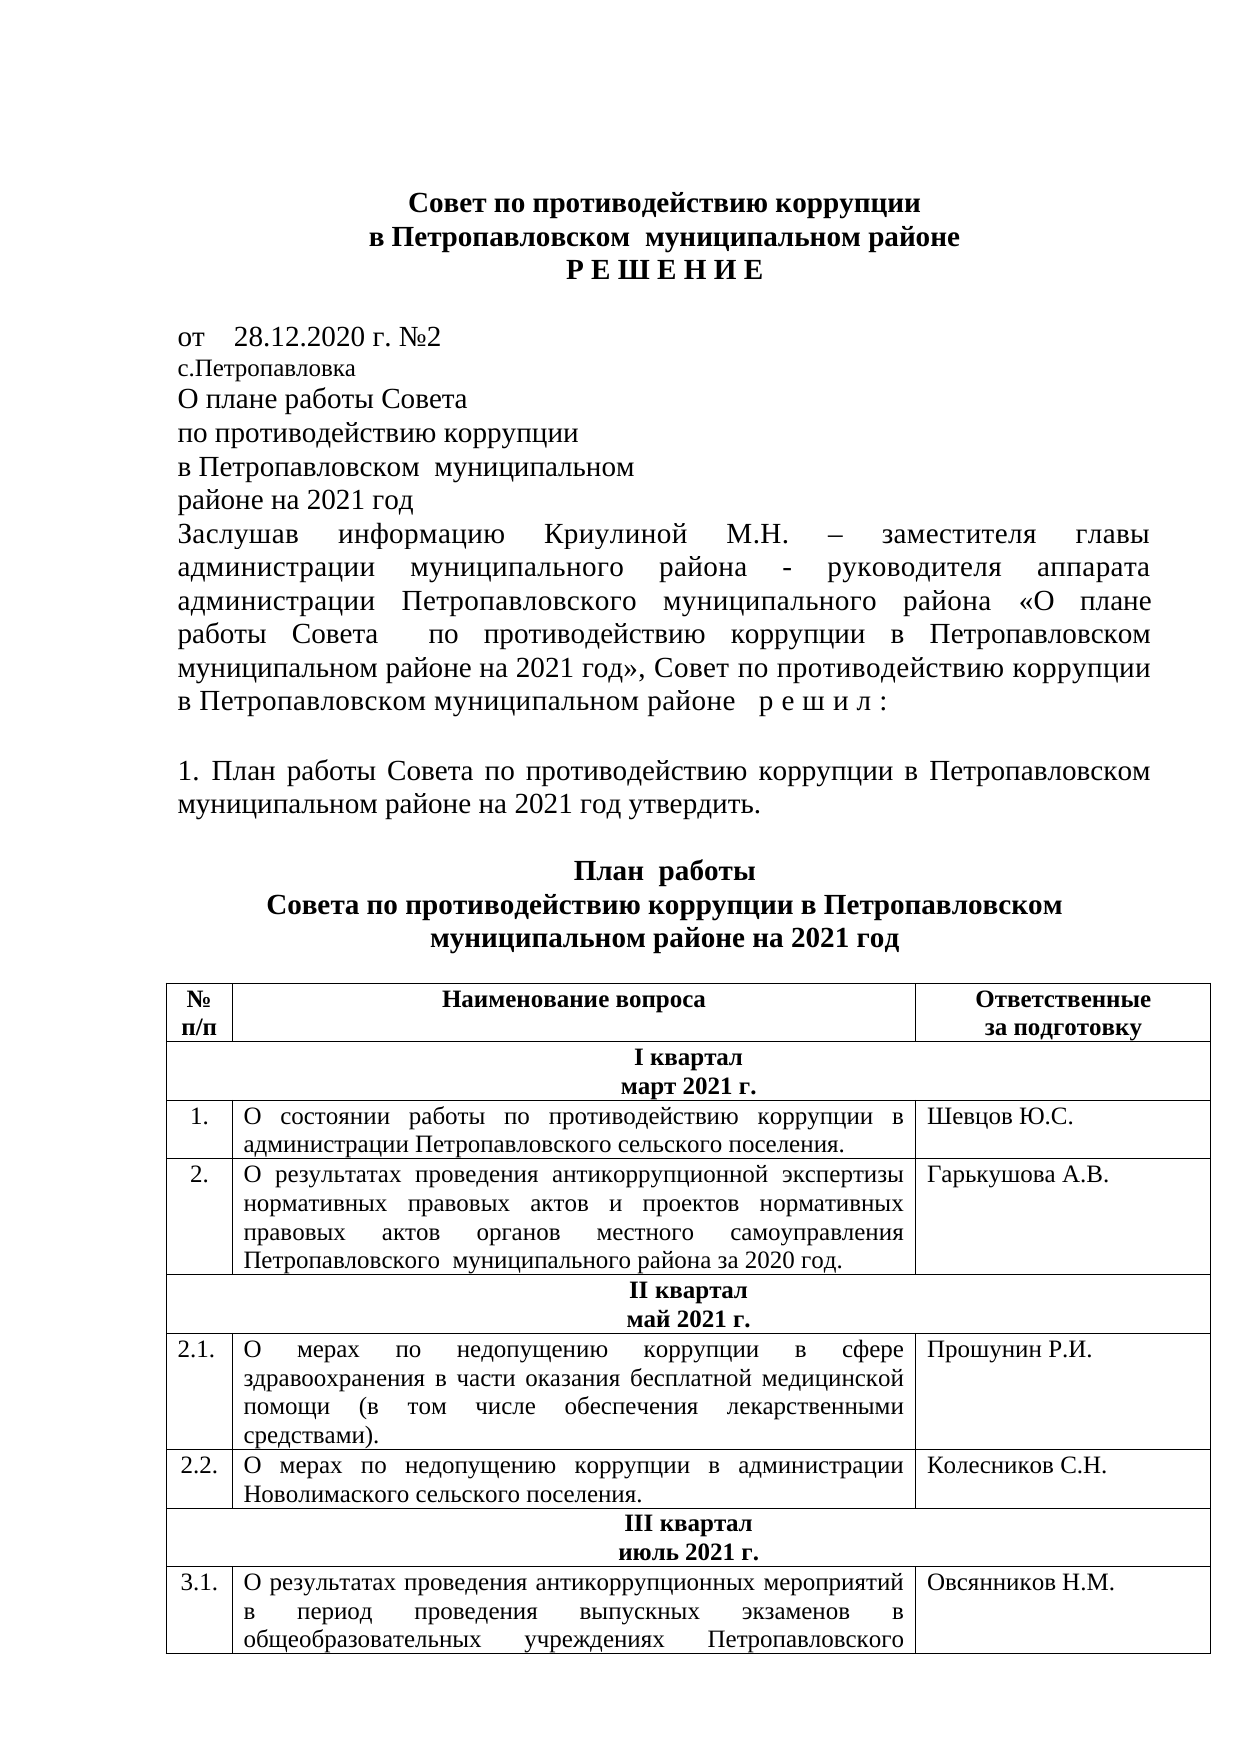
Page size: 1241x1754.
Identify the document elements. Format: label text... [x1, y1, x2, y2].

text районе на 2021 год [177, 482, 1152, 516]
text в Петропавловском муниципальном [177, 449, 1152, 482]
text с.Петропавловка [177, 353, 1152, 382]
table_cell 2. [167, 1159, 232, 1274]
table_cell 2.1. [167, 1334, 232, 1449]
text 1. План работы Совета по противодействию коррупции в Петропавловском муниципальном районе на 2021 год утвердить. [177, 753, 1152, 820]
text Совет по противодействию коррупции [177, 185, 1152, 219]
table_header Ответственные за подготовку [916, 984, 1210, 1041]
table_cell 3.1. [167, 1567, 232, 1653]
text Совета по противодействию коррупции в Петропавловском [177, 887, 1152, 920]
table_cell 1. [167, 1101, 232, 1158]
table_cell II квартал май 2021 г. [167, 1275, 1210, 1333]
table_cell 2.2. [167, 1450, 232, 1507]
text по противодействию коррупции [177, 415, 1152, 449]
table_cell I квартал март 2021 г. [167, 1042, 1210, 1100]
table_cell Прошунин Р.И. [916, 1334, 1210, 1449]
text муниципальном районе на 2021 год [177, 920, 1152, 954]
text Р Е Ш Е Н И Е [177, 252, 1152, 286]
text О плане работы Совета [177, 382, 1152, 415]
text от 28.12.2020 г. №2 [177, 319, 1152, 353]
table_cell Гарькушова А.В. [916, 1159, 1210, 1274]
table_header Наименование вопроса [233, 984, 915, 1041]
table_cell О мерах по недопущению коррупции в администрации Новолимаского сельского поселения. [233, 1450, 915, 1507]
table_cell Колесников С.Н. [916, 1450, 1210, 1507]
table_header № п/п [167, 984, 232, 1041]
table_cell О мерах по недопущению коррупции в сфере здравоохранения в части оказания бесплатной медицинской помощи (в том числе обеспечения лекарственными средствами). [233, 1334, 915, 1449]
text План работы [177, 853, 1152, 887]
table_cell III квартал июль 2021 г. [167, 1509, 1210, 1566]
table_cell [233, 1567, 915, 1653]
table_cell О результатах проведения антикоррупционной экспертизы нормативных правовых актов и проектов нормативных правовых актов органов местного самоуправления Петропавловского муниципального района за 2020 год. [233, 1159, 915, 1274]
table_cell Овсянников Н.М. [916, 1567, 1210, 1653]
text Заслушав информацию Криулиной М.Н. – заместителя главы администрации муниципального района - руководителя аппарата администрации Петропавловского муниципального района «О плане работы Совета по противодействию коррупции в Петропавловском муниципальном районе на 2021 год», Совет по противодействию коррупции в Петропавловском муниципальном районе р е ш и л : [177, 583, 1152, 717]
table_cell Шевцов Ю.С. [916, 1101, 1210, 1158]
text в Петропавловском муниципальном районе [177, 219, 1152, 252]
table_cell О состоянии работы по противодействию коррупции в администрации Петропавловского сельского поселения. [233, 1101, 915, 1158]
